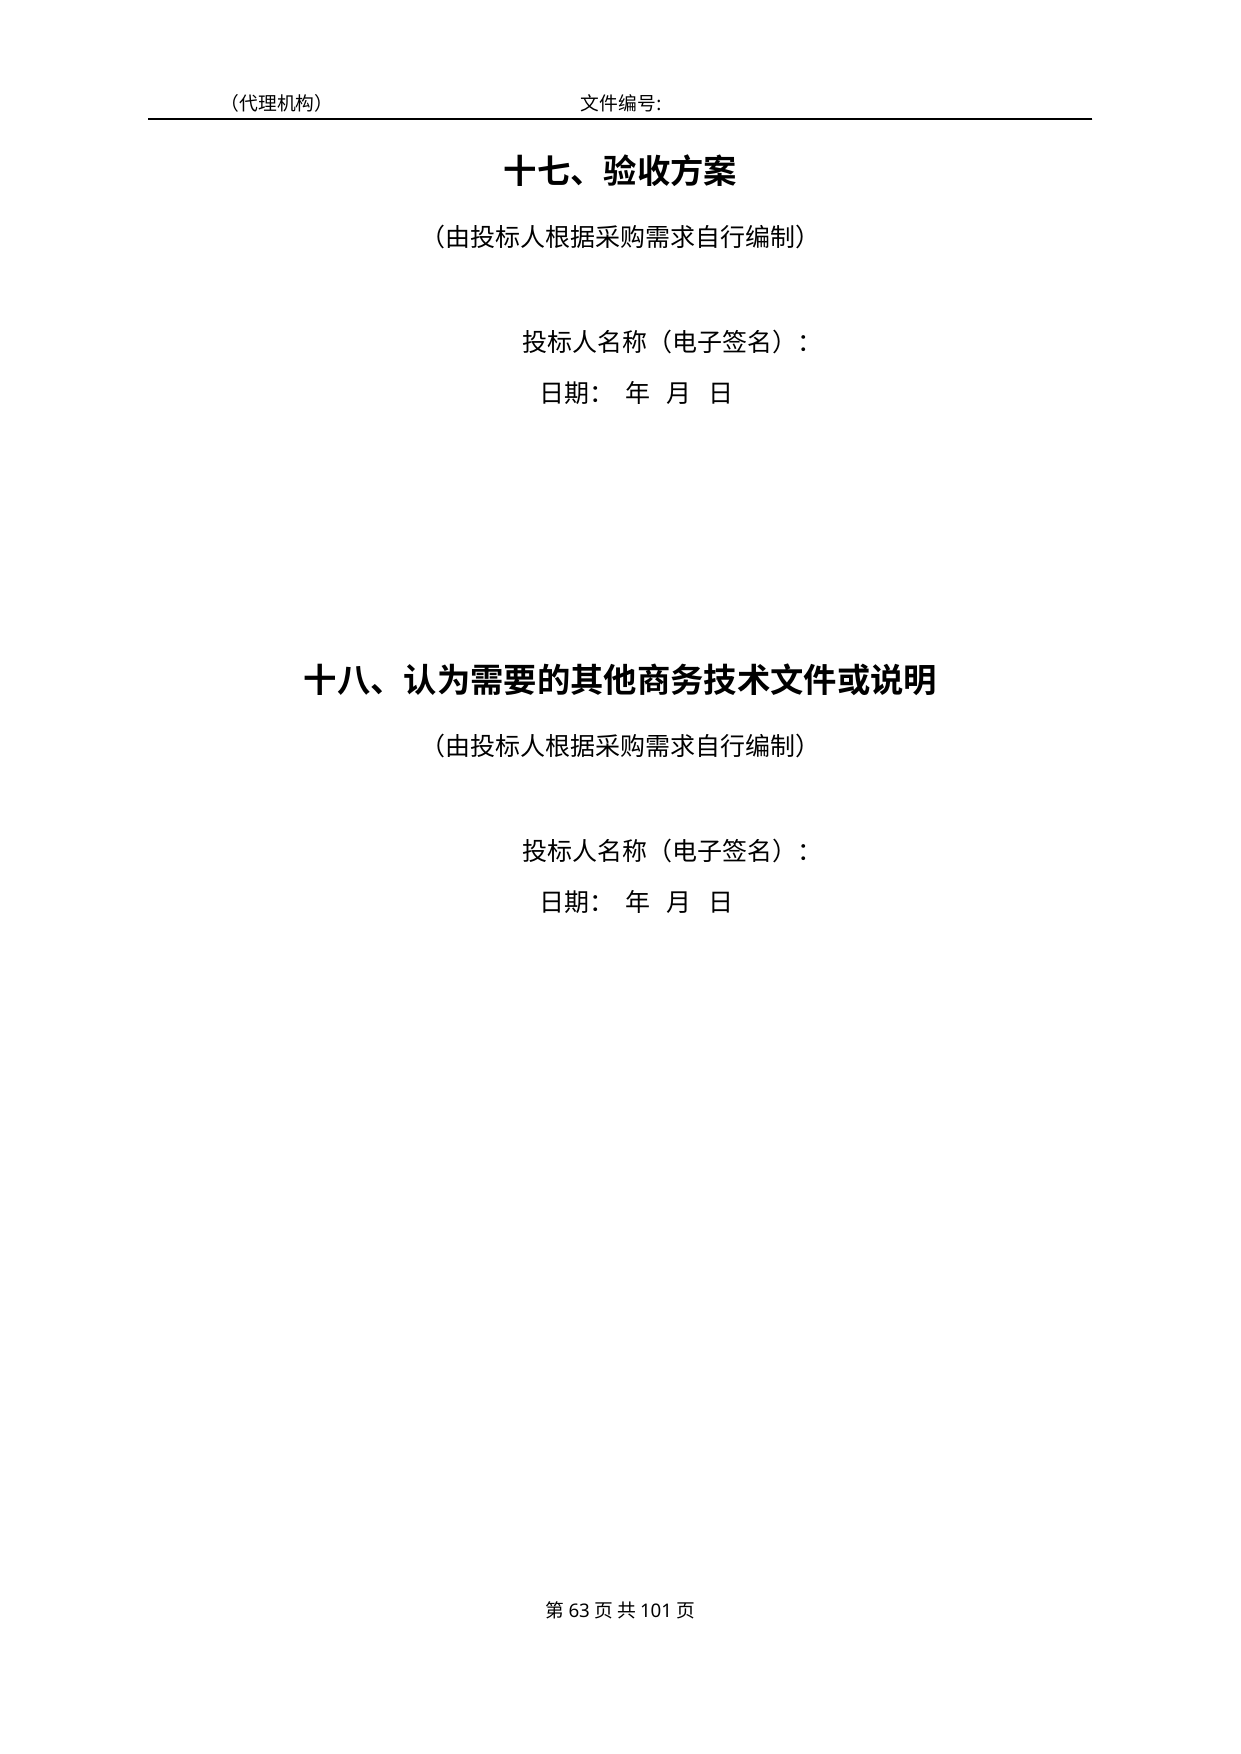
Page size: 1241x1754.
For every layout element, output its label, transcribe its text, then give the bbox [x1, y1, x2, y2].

text （由投标人根据采购需求自行编制） [148, 217, 1092, 253]
text 日期： 年 月 日 [148, 882, 1092, 919]
text 日期： 年 月 日 [148, 373, 1092, 410]
text 投标人名称（电子签名）： [148, 323, 1092, 359]
text 投标人名称（电子签名）： [148, 832, 1092, 868]
text 十七、验收方案 [148, 145, 1092, 193]
text （由投标人根据采购需求自行编制） [148, 726, 1092, 762]
text 十八、认为需要的其他商务技术文件或说明 [148, 654, 1092, 702]
